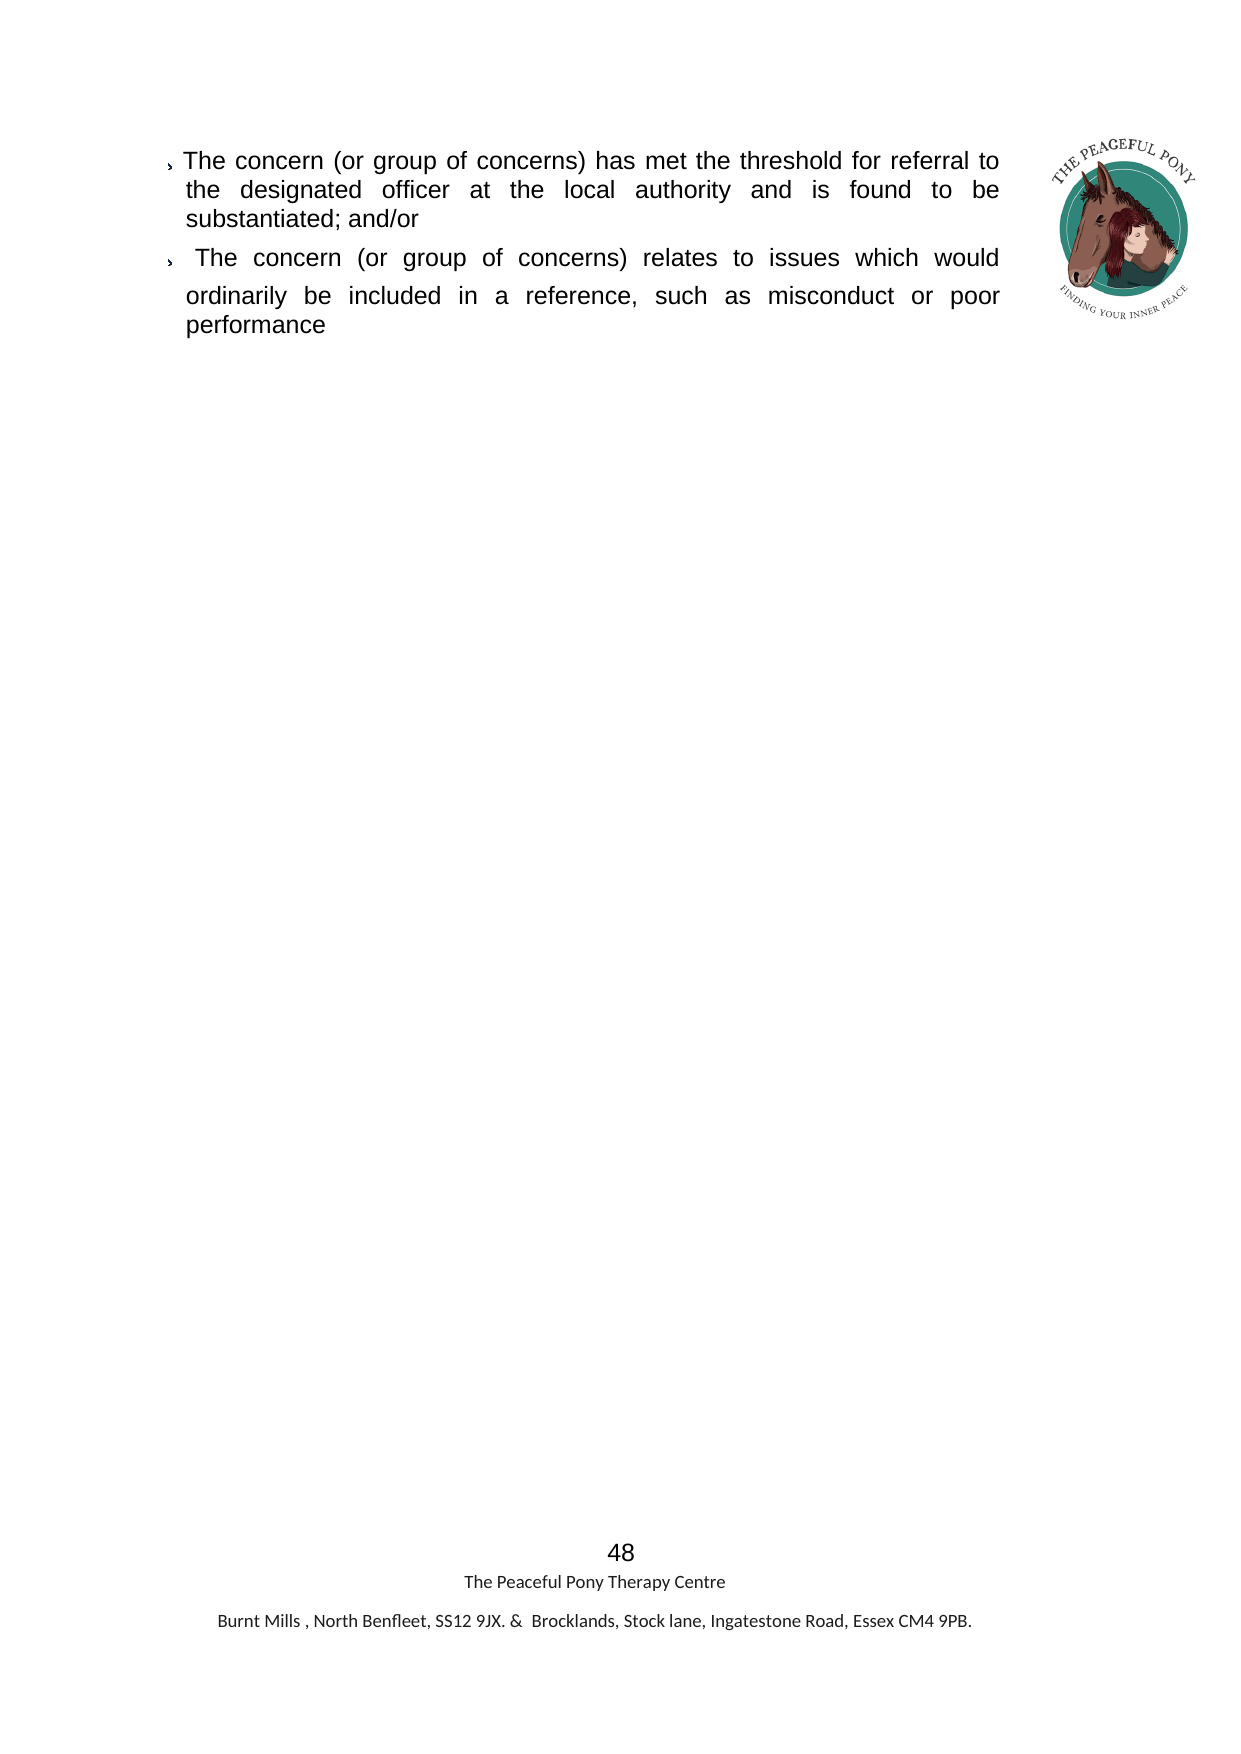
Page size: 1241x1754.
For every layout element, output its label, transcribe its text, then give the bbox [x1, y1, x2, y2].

text The concern (or group of concerns) has met the threshold for referral to the designated officer at the local authority and is found to be substantiated; and/or [168, 146, 1092, 232]
picture [1020, 75, 1227, 383]
text The concern (or group of concerns) relates to issues which would ordinarily be included in a reference, such as misconduct or poor performance [168, 242, 1092, 339]
